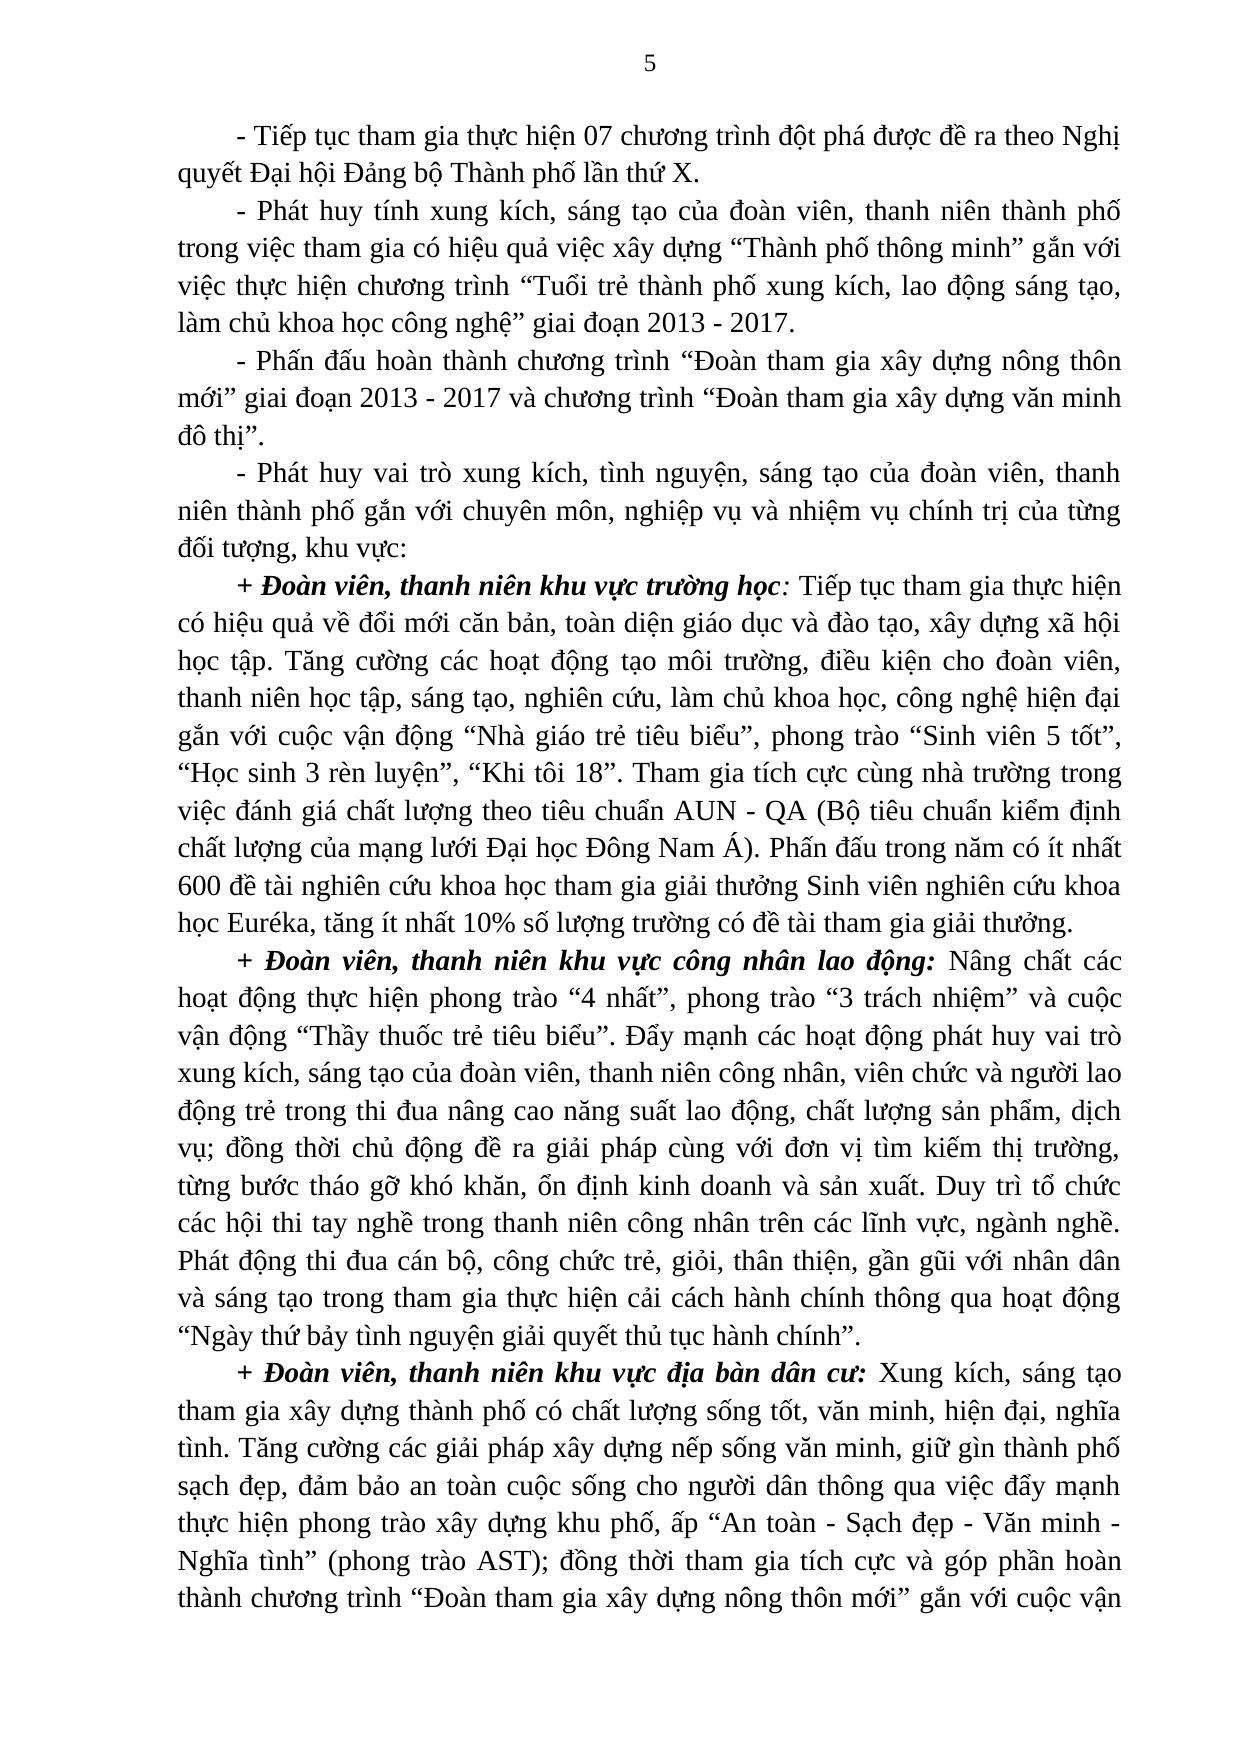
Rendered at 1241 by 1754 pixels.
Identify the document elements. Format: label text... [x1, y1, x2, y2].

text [177, 1356, 1122, 1614]
text - Tiếp tục tham gia thực hiện 07 chương trình đột phá được đề ra theo Nghị quyết Đại hội Đảng bộ Thành phố lần thứ X. [177, 118, 1122, 189]
text + Đoàn viên, thanh niên khu vực công nhân lao động: Nâng chất các hoạt động thực hiện phong trào “4 nhất”, phong trào “3 trách nhiệm” và cuộc vận động “Thầy thuốc trẻ tiêu biểu”. Đẩy mạnh các hoạt động phát huy vai trò xung kích, sáng tạo của đoàn viên, thanh niên công nhân, viên chức và người lao động trẻ trong thi đua nâng cao năng suất lao động, chất lượng sản phẩm, dịch vụ; đồng thời chủ động đề ra giải pháp cùng với đơn vị tìm kiếm thị trường, từng bước tháo gỡ khó khăn, ổn định kinh doanh và sản xuất. Duy trì tổ chức các hội thi tay nghề trong thanh niên công nhân trên các lĩnh vực, ngành nghề. Phát động thi đua cán bộ, công chức trẻ, giỏi, thân thiện, gần gũi với nhân dân và sáng tạo trong tham gia thực hiện cải cách hành chính thông qua hoạt động “Ngày thứ bảy tình nguyện giải quyết thủ tục hành chính”. [177, 943, 1122, 1352]
text - Phấn đấu hoàn thành chương trình “Đoàn tham gia xây dựng nông thôn mới” giai đoạn 2013 - 2017 và chương trình “Đoàn tham gia xây dựng văn minh đô thị”. [177, 343, 1122, 452]
text - Phát huy vai trò xung kích, tình nguyện, sáng tạo của đoàn viên, thanh niên thành phố gắn với chuyên môn, nghiệp vụ và nhiệm vụ chính trị của từng đối tượng, khu vực: [177, 456, 1122, 564]
text + Đoàn viên, thanh niên khu vực trường học: Tiếp tục tham gia thực hiện có hiệu quả về đổi mới căn bản, toàn diện giáo dục và đào tạo, xây dựng xã hội học tập. Tăng cường các hoạt động tạo môi trường, điều kiện cho đoàn viên, thanh niên học tập, sáng tạo, nghiên cứu, làm chủ khoa học, công nghệ hiện đại gắn với cuộc vận động “Nhà giáo trẻ tiêu biểu”, phong trào “Sinh viên 5 tốt”, “Học sinh 3 rèn luyện”, “Khi tôi 18”. Tham gia tích cực cùng nhà trường trong việc đánh giá chất lượng theo tiêu chuẩn AUN - QA (Bộ tiêu chuẩn kiểm định chất lượng của mạng lưới Đại học Đông Nam Á). Phấn đấu trong năm có ít nhất 600 đề tài nghiên cứu khoa học tham gia giải thưởng Sinh viên nghiên cứu khoa học Euréka, tăng ít nhất 10% số lượng trường có đề tài tham gia giải thưởng. [177, 568, 1122, 939]
text - Phát huy tính xung kích, sáng tạo của đoàn viên, thanh niên thành phố trong việc tham gia có hiệu quả việc xây dựng “Thành phố thông minh” gắn với việc thực hiện chương trình “Tuổi trẻ thành phố xung kích, lao động sáng tạo, làm chủ khoa học công nghệ” giai đoạn 2013 - 2017. [177, 193, 1122, 339]
